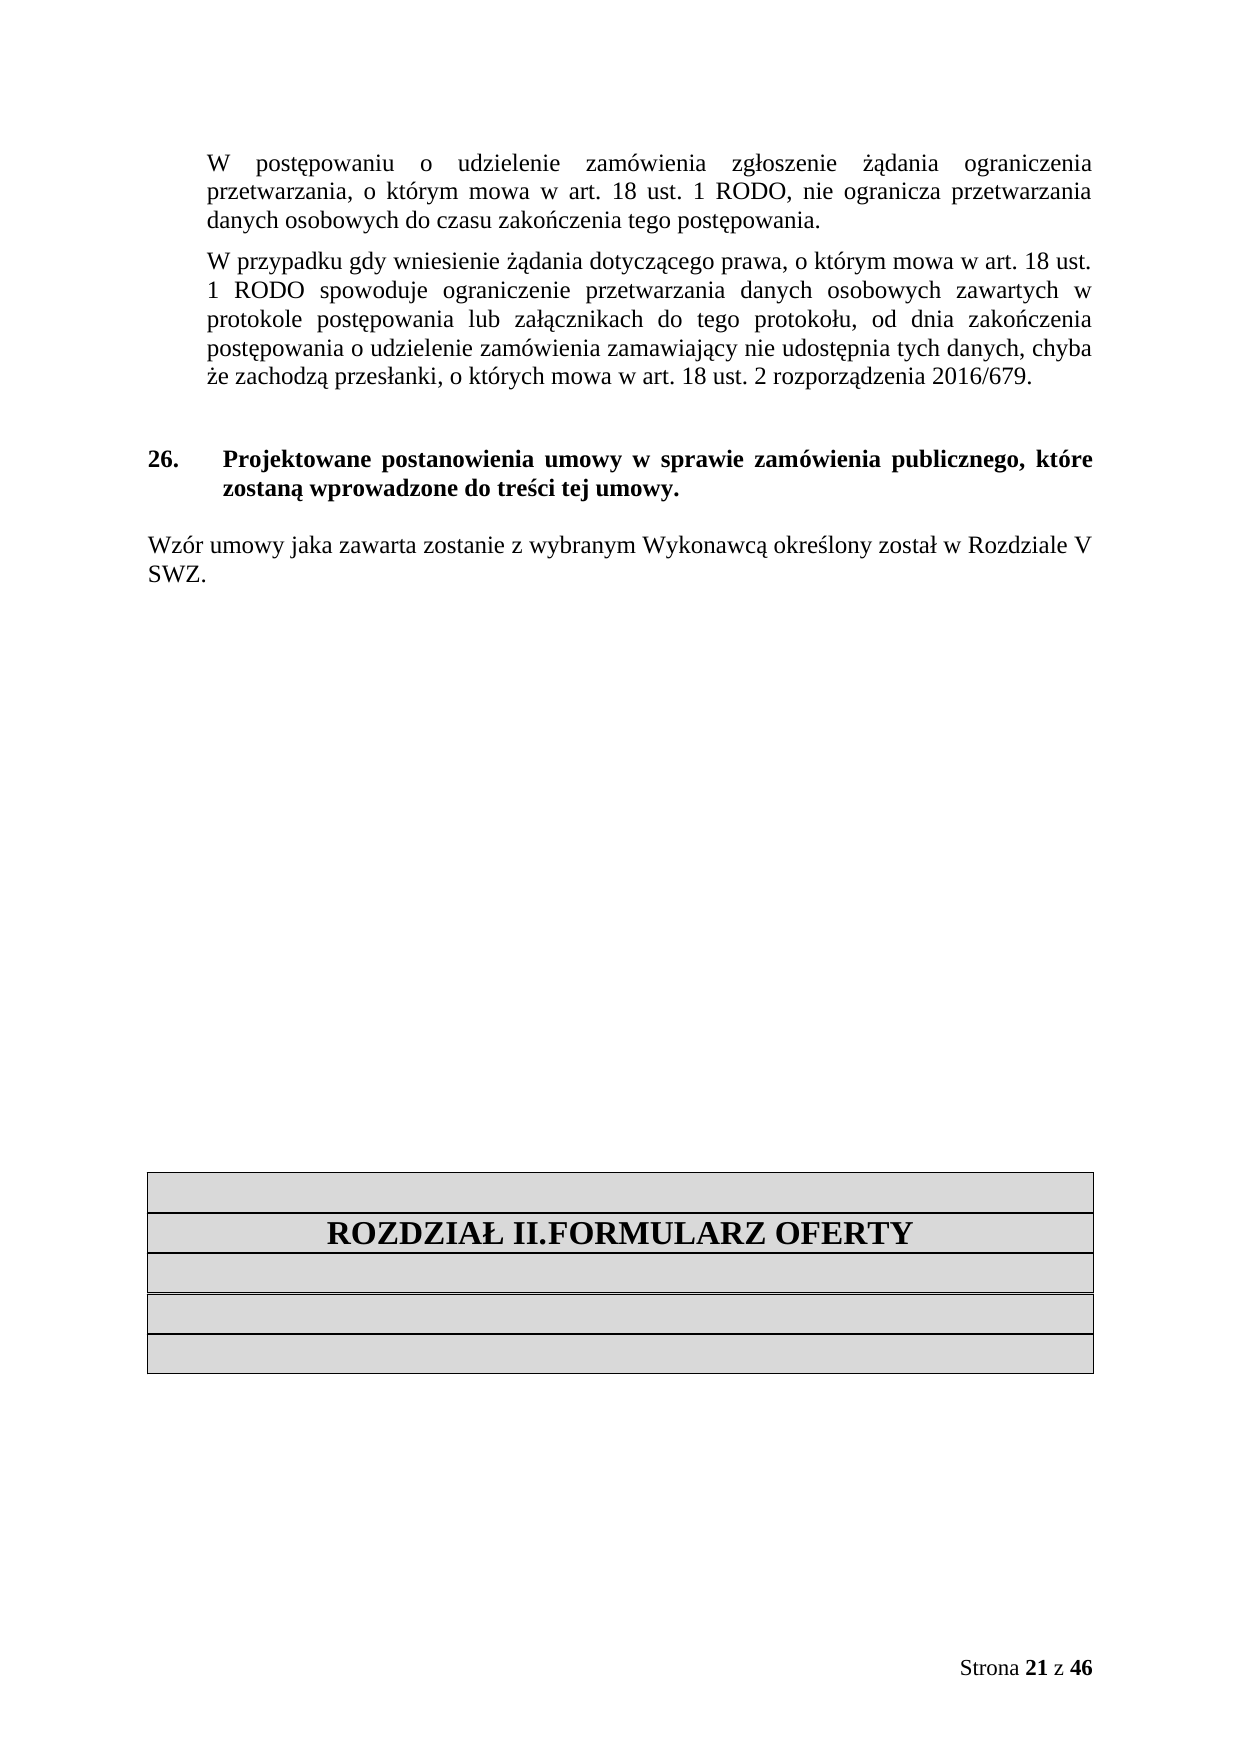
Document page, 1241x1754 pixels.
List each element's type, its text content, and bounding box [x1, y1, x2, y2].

text W przypadku gdy wniesienie żądania dotyczącego prawa, o którym mowa w art. 18 ust. 1 RODO spowoduje ograniczenie przetwarzania danych osobowych zawartych w protokole postępowania lub załącznikach do tego protokołu, od dnia zakończenia postępowania o udzielenie zamówienia zamawiający nie udostępnia tych danych, chyba że zachodzą przesłanki, o których mowa w art. 18 ust. 2 rozporządzenia 2016/679. [207, 246, 1093, 390]
list Projektowane postanowienia umowy w sprawie zamówienia publicznego, które zostaną wprowadzone do treści tej umowy. [148, 444, 1093, 501]
text W postępowaniu o udzielenie zamówienia zgłoszenie żądania ograniczenia przetwarzania, o którym mowa w art. 18 ust. 1 RODO, nie ogranicza przetwarzania danych osobowych do czasu zakończenia tego postępowania. [207, 148, 1093, 234]
list Wzór umowy jaka zawarta zostanie z wybranym Wykonawcą określony został w Rozdziale V SWZ. [148, 530, 1093, 588]
text ROZDZIAŁ II. FORMULARZ OFERTY [148, 1214, 1093, 1252]
